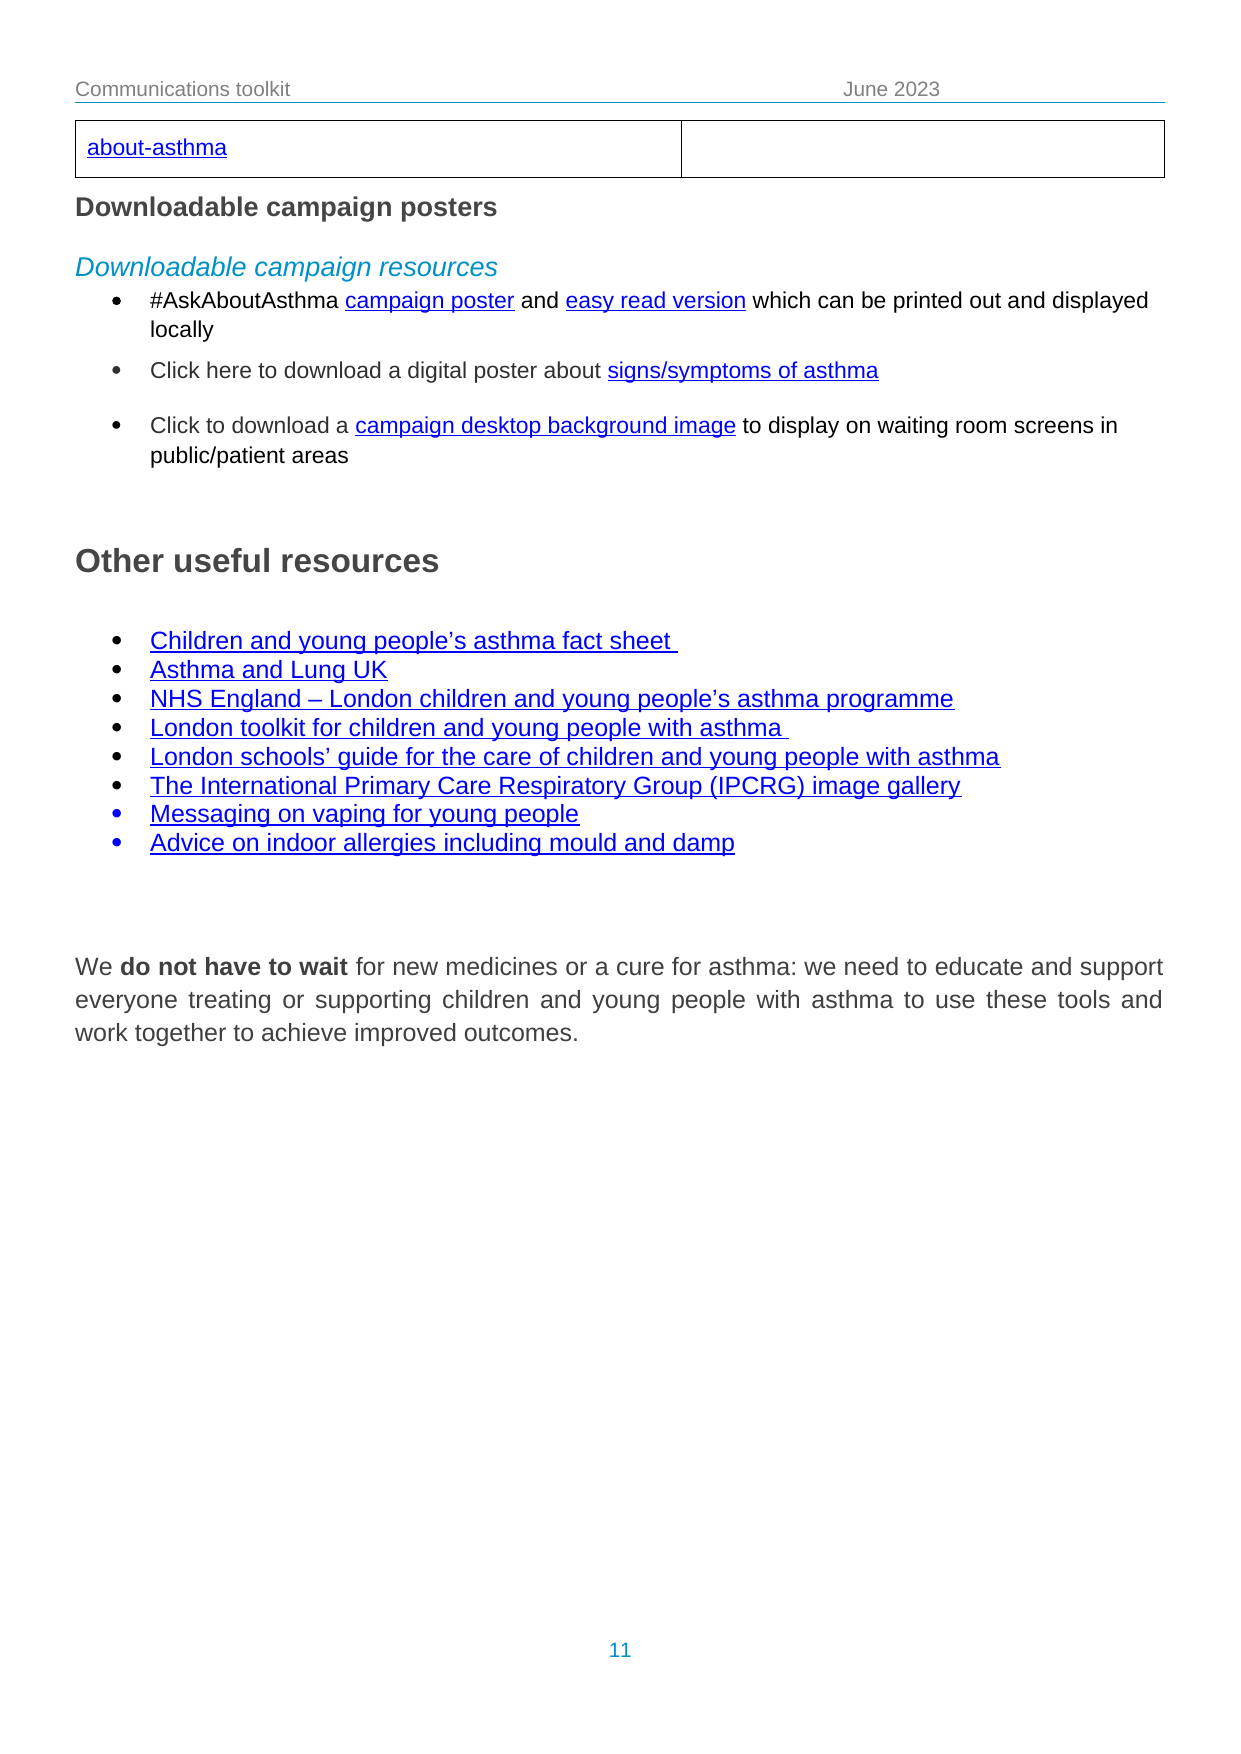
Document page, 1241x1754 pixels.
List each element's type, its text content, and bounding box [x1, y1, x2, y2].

list London schools’ guide for the care of children and young people with asthma [112, 742, 1165, 771]
subtitle Other useful resources [75, 541, 1165, 579]
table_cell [682, 121, 1164, 177]
subtitle Downloadable campaign resources [75, 251, 1165, 283]
list Advice on indoor allergies including mould and damp [112, 828, 1165, 857]
list London toolkit for children and young people with asthma [112, 713, 1165, 742]
list NHS England – London children and young people’s asthma programme [112, 684, 1165, 713]
list The International Primary Care Respiratory Group (IPCRG) image gallery [112, 771, 1165, 799]
list Asthma and Lung UK [112, 655, 1165, 684]
list Children and young people’s asthma fact sheet [112, 626, 1165, 655]
list Messaging on vaping for young people [112, 799, 1165, 828]
list Click here to download a digital poster about signs/symptoms of asthma [112, 357, 1165, 383]
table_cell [76, 121, 681, 177]
list Click to download a campaign desktop background image to display on waiting room screens in public/patient areas [112, 412, 1165, 468]
text We do not have to wait for new medicines or a cure for asthma: we need to educate and support everyone treating or supporting children and young people with asthma to use these tools and work together to achieve improved outcomes. [75, 952, 1165, 1047]
list #AskAboutAsthma campaign poster and easy read version which can be printed out and displayed locally [112, 287, 1165, 342]
subtitle Downloadable campaign posters [75, 191, 1165, 222]
